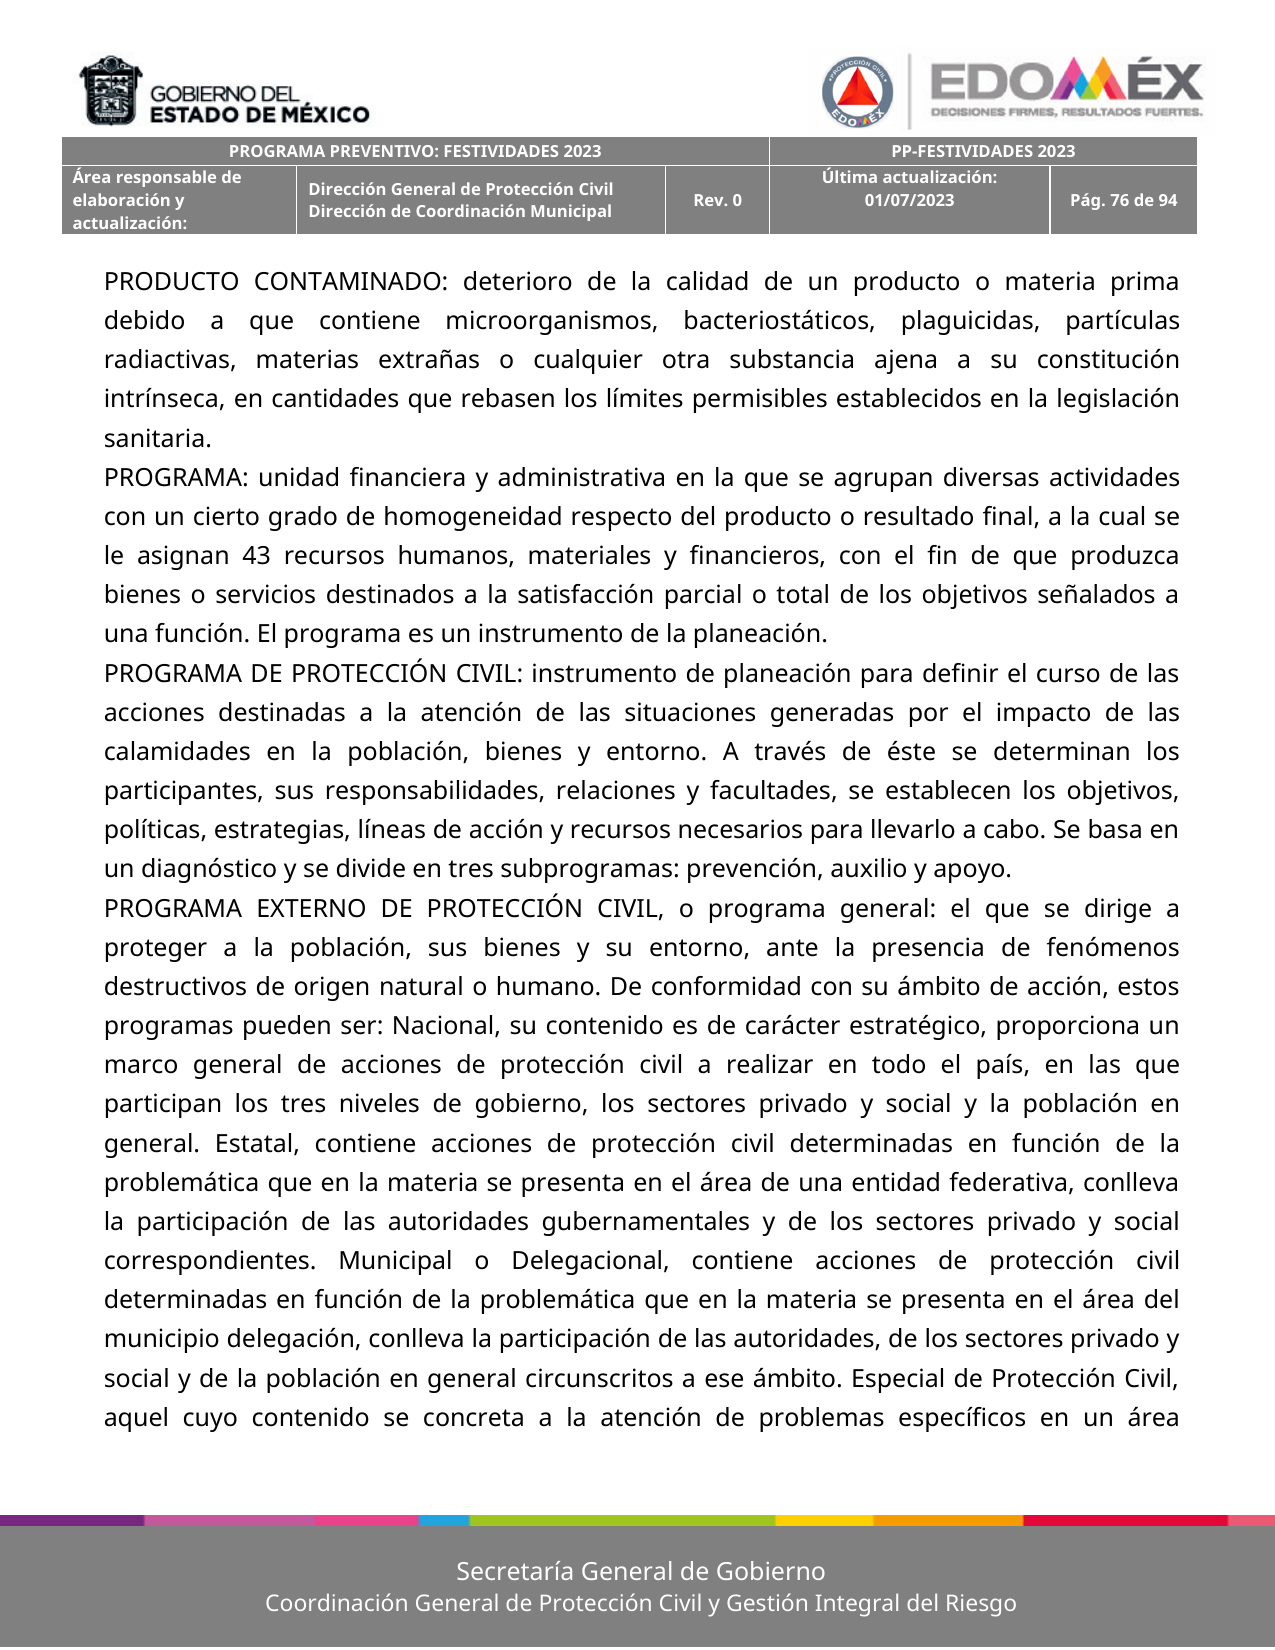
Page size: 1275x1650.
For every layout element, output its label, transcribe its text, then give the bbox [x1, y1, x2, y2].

picture [72, 47, 379, 136]
text PROGRAMA DE PROTECCIÓN CIVIL: instrumento de planeación para definir el curso de las acciones destinadas a la atención de las situaciones generadas por el impacto de las calamidades en la población, bienes y entorno. A través de éste se determinan los participantes, sus responsabilidades, relaciones y facultades, se establecen los objetivos, políticas, estrategias, líneas de acción y recursos necesarios para llevarlo a cabo. Se basa en un diagnóstico y se divide en tres subprogramas: prevención, auxilio y apoyo. [103, 655, 1181, 885]
picture [0, 1515, 1275, 1526]
text PRODUCTO CONTAMINADO: deterioro de la calidad de un producto o materia prima debido a que contiene microorganismos, bacteriostáticos, plaguicidas, partículas radiactivas, materias extrañas o cualquier otra substancia ajena a su constitución intrínseca, en cantidades que rebasen los límites permisibles establecidos en la legislación sanitaria. [103, 263, 1181, 454]
text PROGRAMA: unidad financiera y administrativa en la que se agrupan diversas actividades con un cierto grado de homogeneidad respecto del producto o resultado final, a la cual se le asignan 43 recursos humanos, materiales y financieros, con el fin de que produzca bienes o servicios destinados a la satisfacción parcial o total de los objetivos señalados a una función. El programa es un instrumento de la planeación. [103, 459, 1181, 650]
picture [809, 47, 1217, 136]
